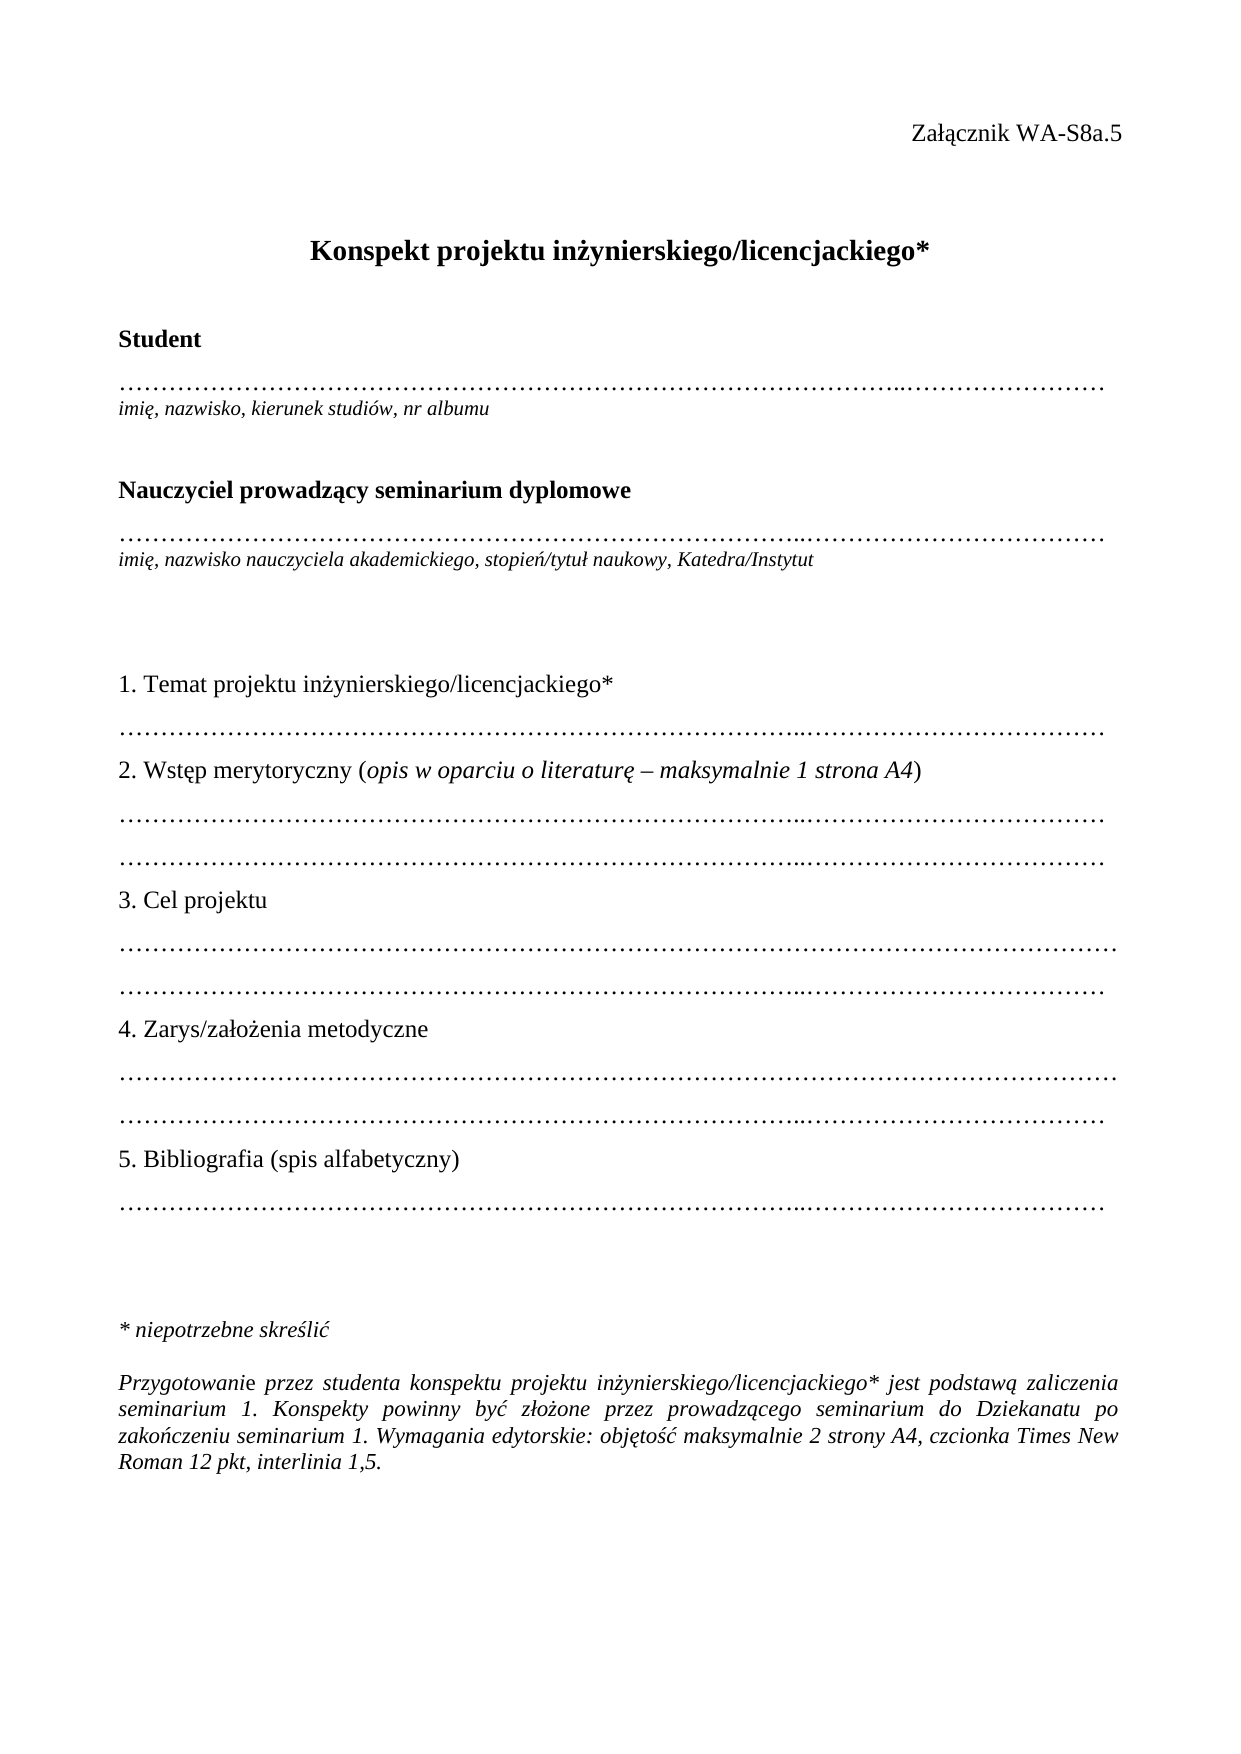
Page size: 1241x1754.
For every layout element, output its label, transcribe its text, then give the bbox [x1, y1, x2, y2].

text ………………………………………………………………………..……………………………… [118, 842, 1122, 871]
text ………………………………………………………………………..……………………………… [118, 712, 1122, 741]
text 2. Wstęp merytoryczny (opis w oparciu o literaturę – maksymalnie 1 strona A4) [118, 756, 1122, 784]
text ………………………………………………………………………..……………………………… [118, 799, 1122, 827]
text 5. Bibliografia (spis alfabetyczny) [118, 1144, 1122, 1172]
text ………………………………………………………………………..……………………………… [118, 518, 1122, 547]
text …………………………………………………………………………………..…………………… [118, 367, 1122, 396]
text 1. Temat projektu inżynierskiego/licencjackiego* [118, 669, 1122, 698]
text Załącznik WA-S8a.5 [118, 118, 1122, 147]
text Konspekt projektu inżynierskiego/licencjackiego* [118, 233, 1122, 267]
text 4. Zarys/założenia metodyczne ………………………………………………………………………………………………………… ………………………………………………………………………..……………………………… [118, 1014, 1122, 1129]
text * niepotrzebne skreślić [118, 1316, 1122, 1343]
text imię, nazwisko, kierunek studiów, nr albumu [118, 396, 1122, 420]
text Nauczyciel prowadzący seminarium dyplomowe [118, 475, 1122, 504]
text Przygotowanie przez studenta konspektu projektu inżynierskiego/licencjackiego* jest podstawą zaliczenia seminarium 1. Konspekty powinny być złożone przez prowadzącego seminarium do Dziekanatu po zakończeniu seminarium 1. Wymagania edytorskie: objętość maksymalnie 2 strony A4, czcionka Times New Roman 12 pkt, interlinia 1,5. [118, 1369, 1122, 1474]
text Student [118, 324, 1122, 353]
text 3. Cel projektu ………………………………………………………………………………………………………… ………………………………………………………………………..……………………………… [118, 885, 1122, 1000]
text ………………………………………………………………………..……………………………… [118, 1187, 1122, 1216]
text imię, nazwisko nauczyciela akademickiego, stopień/tytuł naukowy, Katedra/Instytut [118, 547, 1122, 571]
